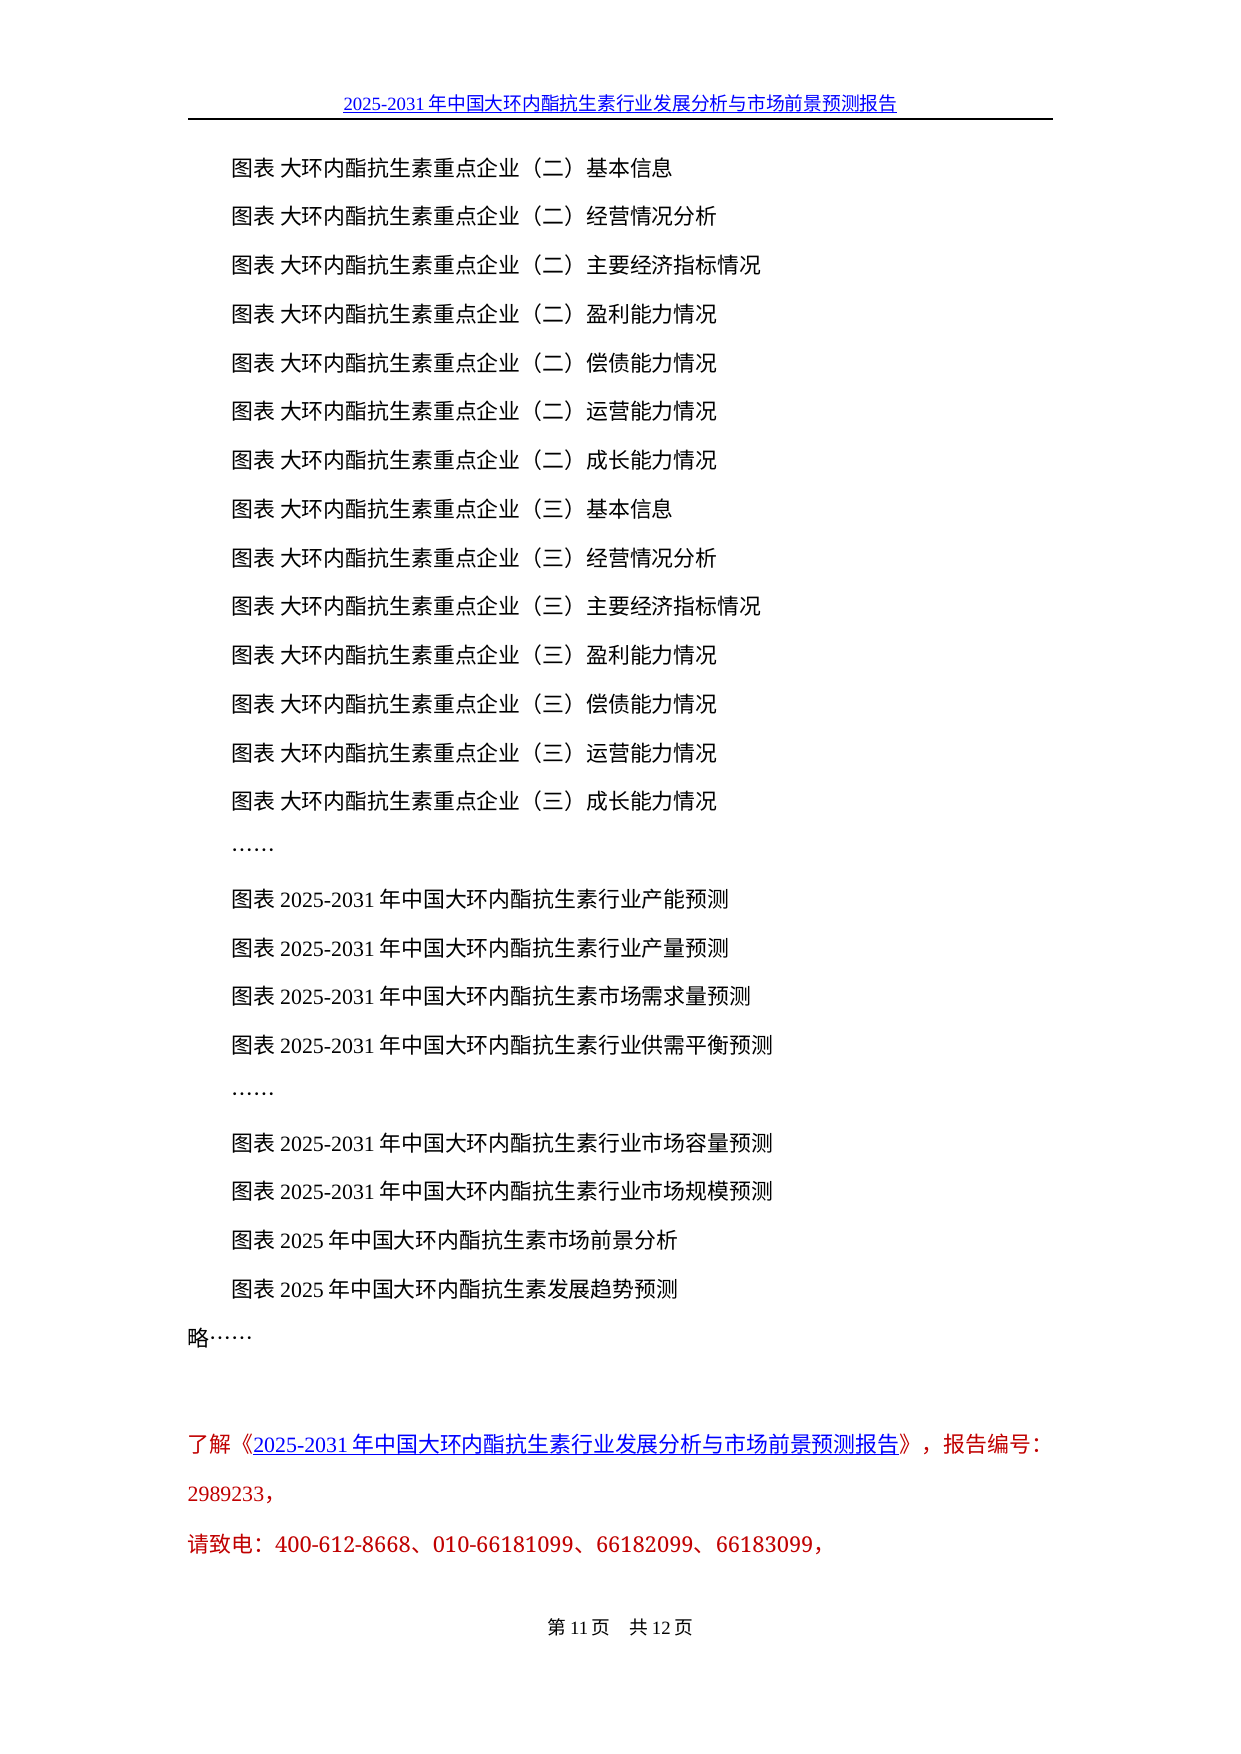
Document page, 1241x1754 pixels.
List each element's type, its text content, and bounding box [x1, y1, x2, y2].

text 了解《2025-2031年中国大环内酯抗生素行业发展分析与市场前景预测报告》，报告编号：2989233， [187, 1427, 1053, 1508]
text 请致电：400-612-8668、010-66181099、66182099、66183099， [187, 1527, 1053, 1559]
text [187, 150, 1053, 1353]
